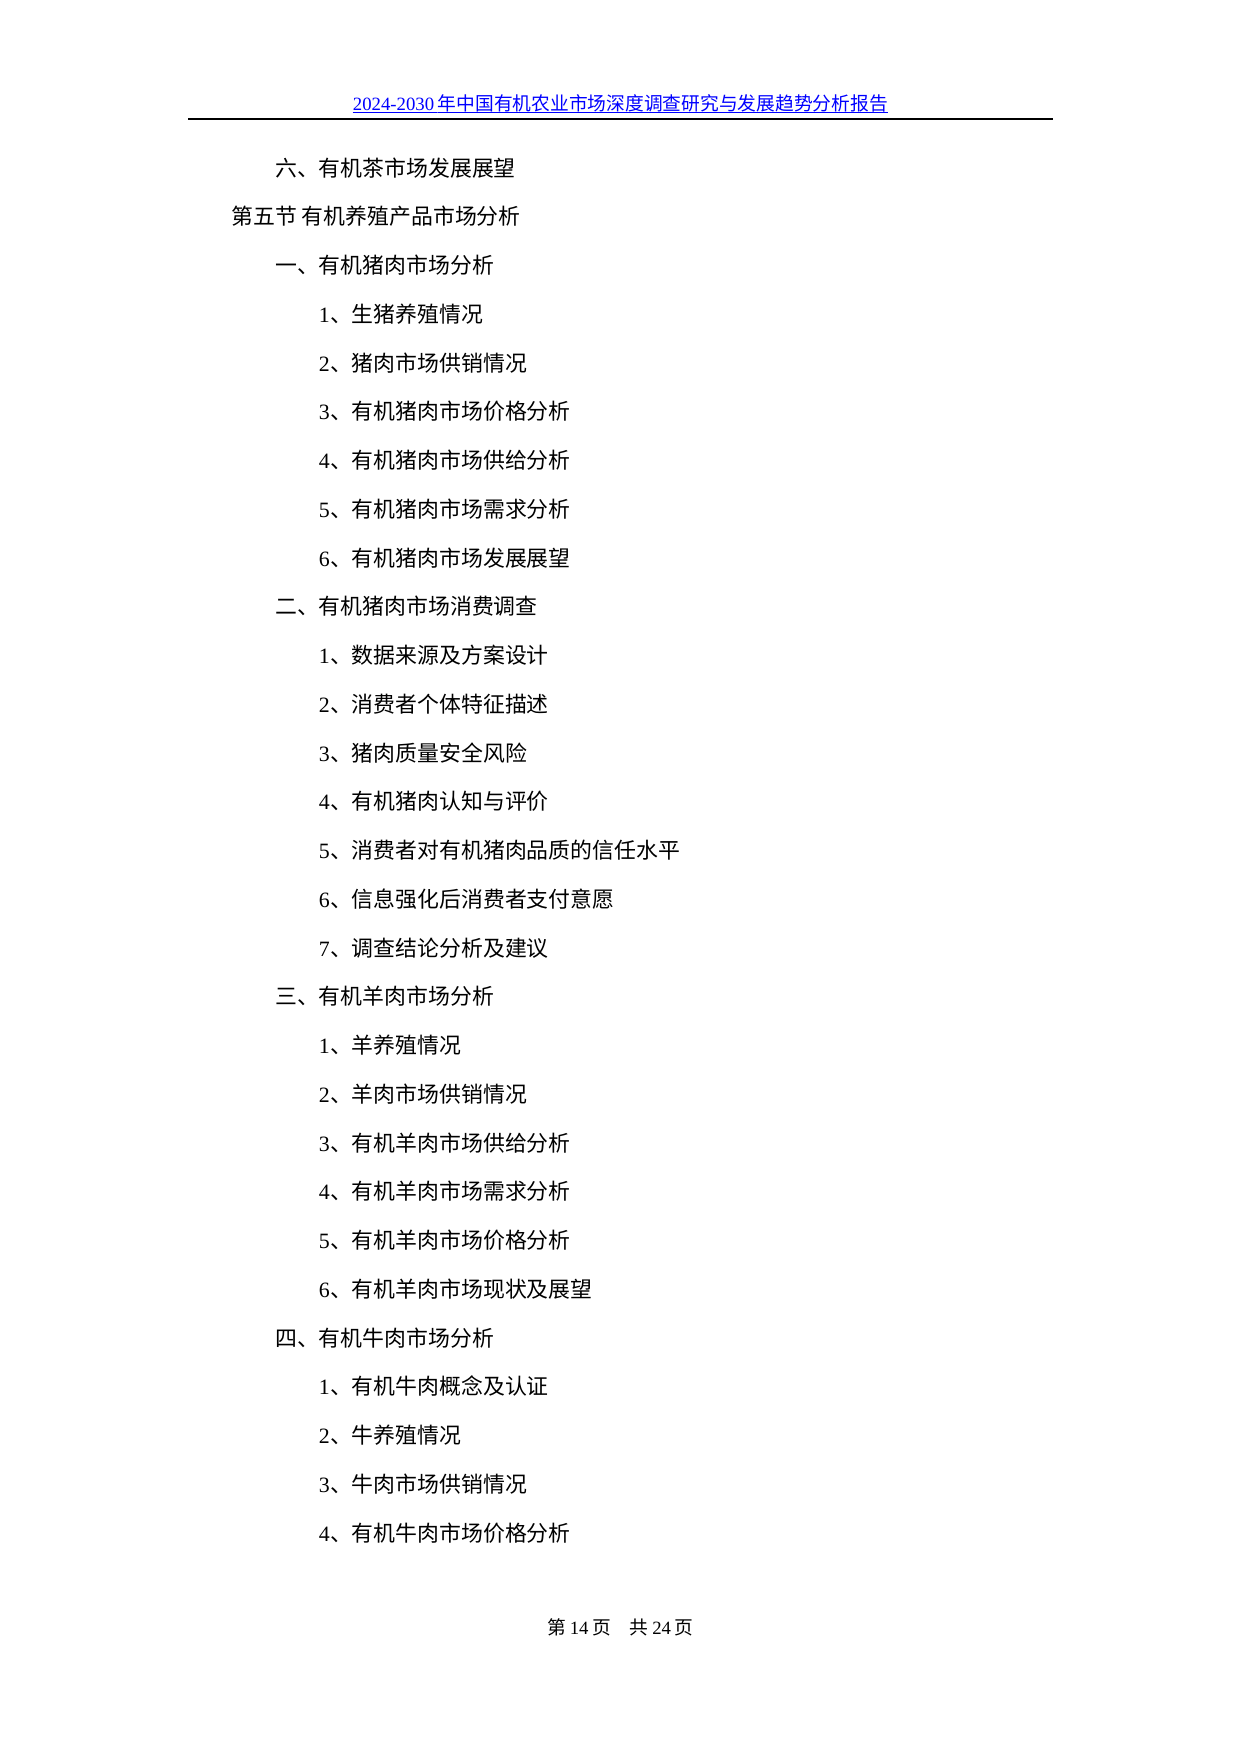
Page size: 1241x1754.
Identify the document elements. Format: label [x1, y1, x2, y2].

text [187, 150, 1053, 1548]
